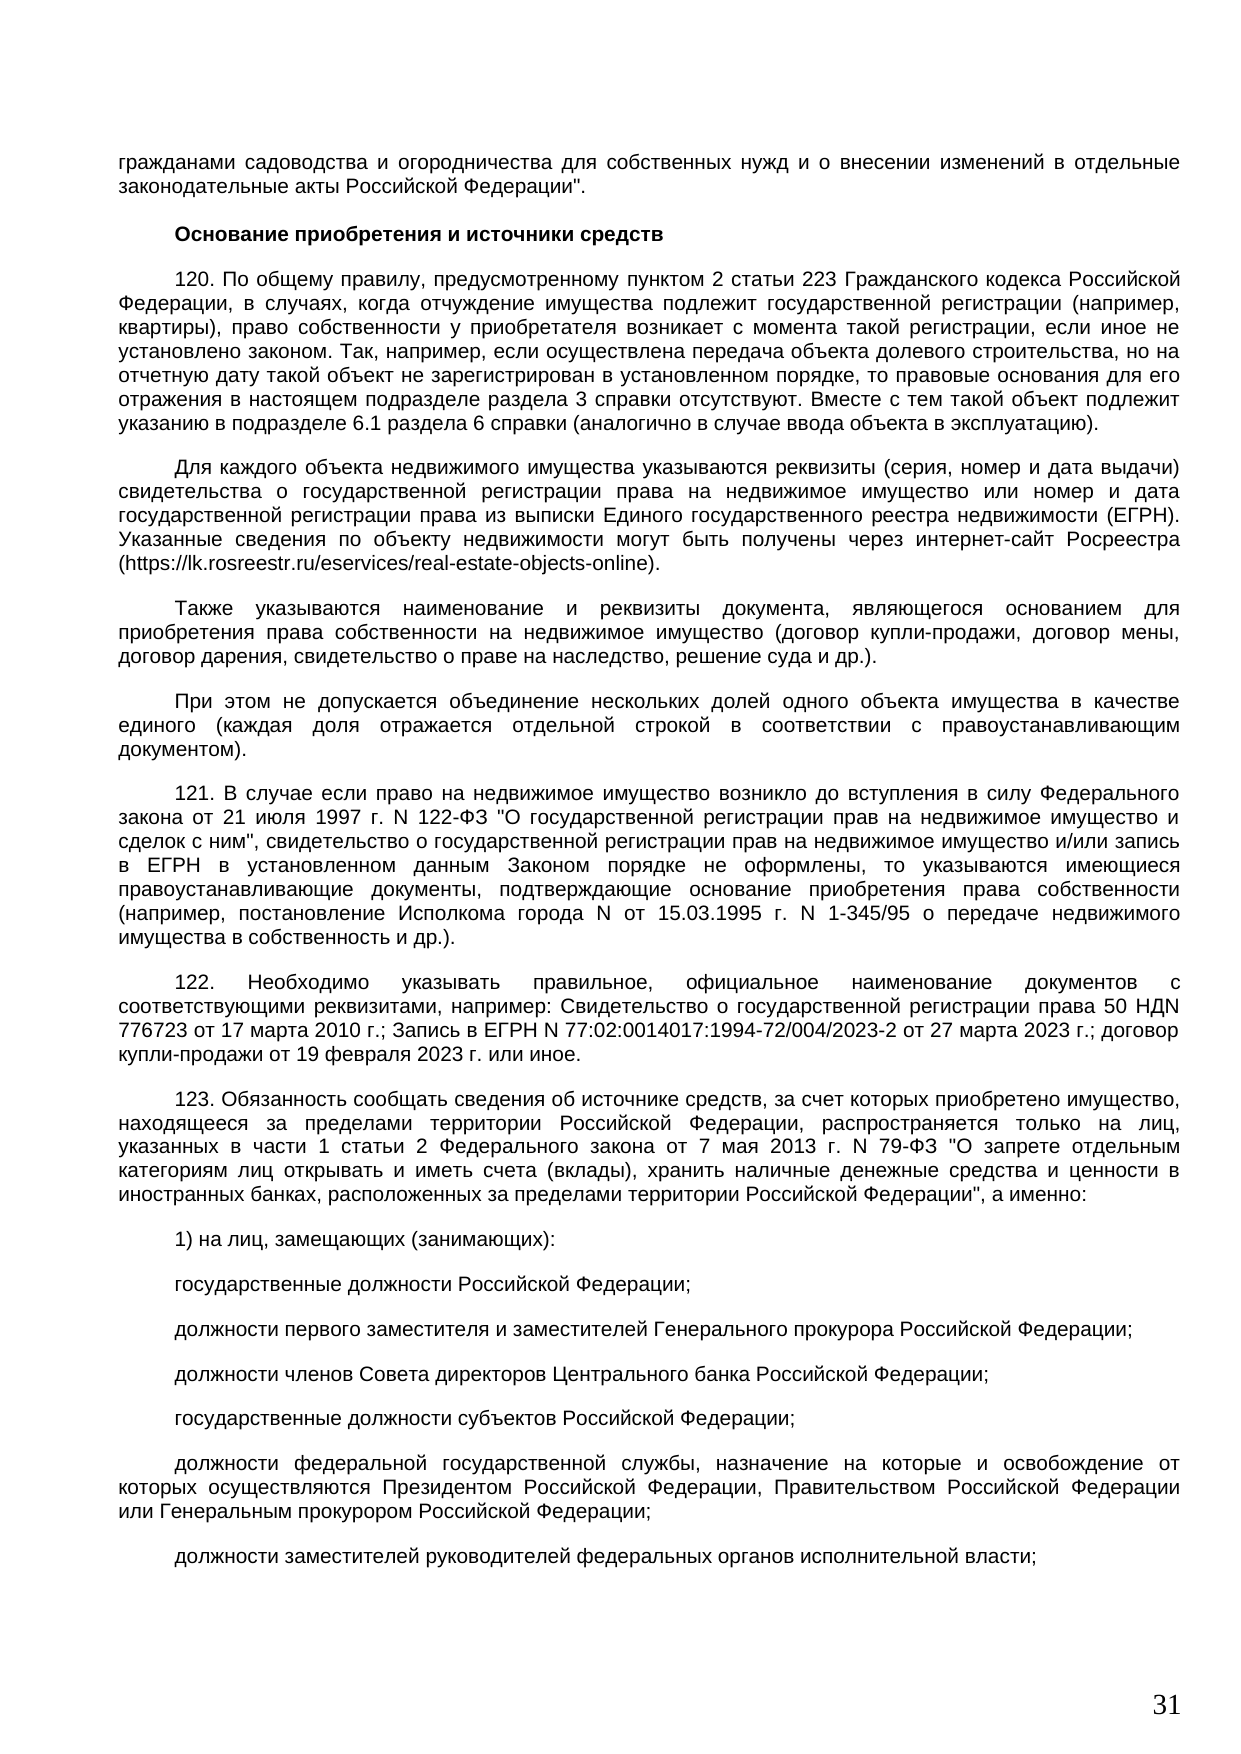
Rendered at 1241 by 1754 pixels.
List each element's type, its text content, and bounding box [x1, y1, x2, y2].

text должности членов Совета директоров Центрального банка Российской Федерации; [118, 1361, 1181, 1385]
text Для каждого объекта недвижимого имущества указываются реквизиты (серия, номер и дата выдачи) свидетельства о государственной регистрации права на недвижимое имущество или номер и дата государственной регистрации права из выписки Единого государственного реестра недвижимости (ЕГРН). Указанные сведения по объекту недвижимости могут быть получены через интернет-сайт Росреестра (https://lk.rosreestr.ru/eservices/real-estate-objects-online). [118, 455, 1181, 575]
text Основание приобретения и источники средств [118, 222, 1181, 246]
text 123. Обязанность сообщать сведения об источнике средств, за счет которых приобретено имущество, находящееся за пределами территории Российской Федерации, распространяется только на лиц, указанных в части 1 статьи 2 Федерального закона от 7 мая 2013 г. N 79-ФЗ "О запрете отдельным категориям лиц открывать и иметь счета (вклады), хранить наличные денежные средства и ценности в иностранных банках, расположенных за пределами территории Российской Федерации", а именно: [118, 1086, 1181, 1206]
text государственные должности Российской Федерации; [118, 1272, 1181, 1296]
text государственные должности субъектов Российской Федерации; [118, 1406, 1181, 1430]
text должности заместителей руководителей федеральных органов исполнительной власти; [118, 1544, 1181, 1568]
text При этом не допускается объединение нескольких долей одного объекта имущества в качестве единого (каждая доля отражается отдельной строкой в соответствии с правоустанавливающим документом). [118, 688, 1181, 760]
text Также указываются наименование и реквизиты документа, являющегося основанием для приобретения права собственности на недвижимое имущество (договор купли-продажи, договор мены, договор дарения, свидетельство о праве на наследство, решение суда и др.). [118, 596, 1181, 668]
text должности первого заместителя и заместителей Генерального прокурора Российской Федерации; [118, 1317, 1181, 1341]
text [118, 150, 1181, 198]
text 1) на лиц, замещающих (занимающих): [118, 1227, 1181, 1251]
text 120. По общему правилу, предусмотренному пунктом 2 статьи 223 Гражданского кодекса Российской Федерации, в случаях, когда отчуждение имущества подлежит государственной регистрации (например, квартиры), право собственности у приобретателя возникает с момента такой регистрации, если иное не установлено законом. Так, например, если осуществлена передача объекта долевого строительства, но на отчетную дату такой объект не зарегистрирован в установленном порядке, то правовые основания для его отражения в настоящем подразделе раздела 3 справки отсутствуют. Вместе с тем такой объект подлежит указанию в подразделе 6.1 раздела 6 справки (аналогично в случае ввода объекта в эксплуатацию). [118, 267, 1181, 434]
text 121. В случае если право на недвижимое имущество возникло до вступления в силу Федерального закона от 21 июля 1997 г. N 122-ФЗ "О государственной регистрации прав на недвижимое имущество и сделок с ним", свидетельство о государственной регистрации прав на недвижимое имущество и/или запись в ЕГРН в установленном данным Законом порядке не оформлены, то указываются имеющиеся правоустанавливающие документы, подтверждающие основание приобретения права собственности (например, постановление Исполкома города N от 15.03.1995 г. N 1-345/95 о передаче недвижимого имущества в собственность и др.). [118, 781, 1181, 949]
text должности федеральной государственной службы, назначение на которые и освобождение от которых осуществляются Президентом Российской Федерации, Правительством Российской Федерации или Генеральным прокурором Российской Федерации; [118, 1451, 1181, 1523]
text 122. Необходимо указывать правильное, официальное наименование документов с соответствующими реквизитами, например: Свидетельство о государственной регистрации права 50 НДN 776723 от 17 марта 2010 г.; Запись в ЕГРН N 77:02:0014017:1994-72/004/2023-2 от 27 марта 2023 г.; договор купли-продажи от 19 февраля 2023 г. или иное. [118, 970, 1181, 1066]
